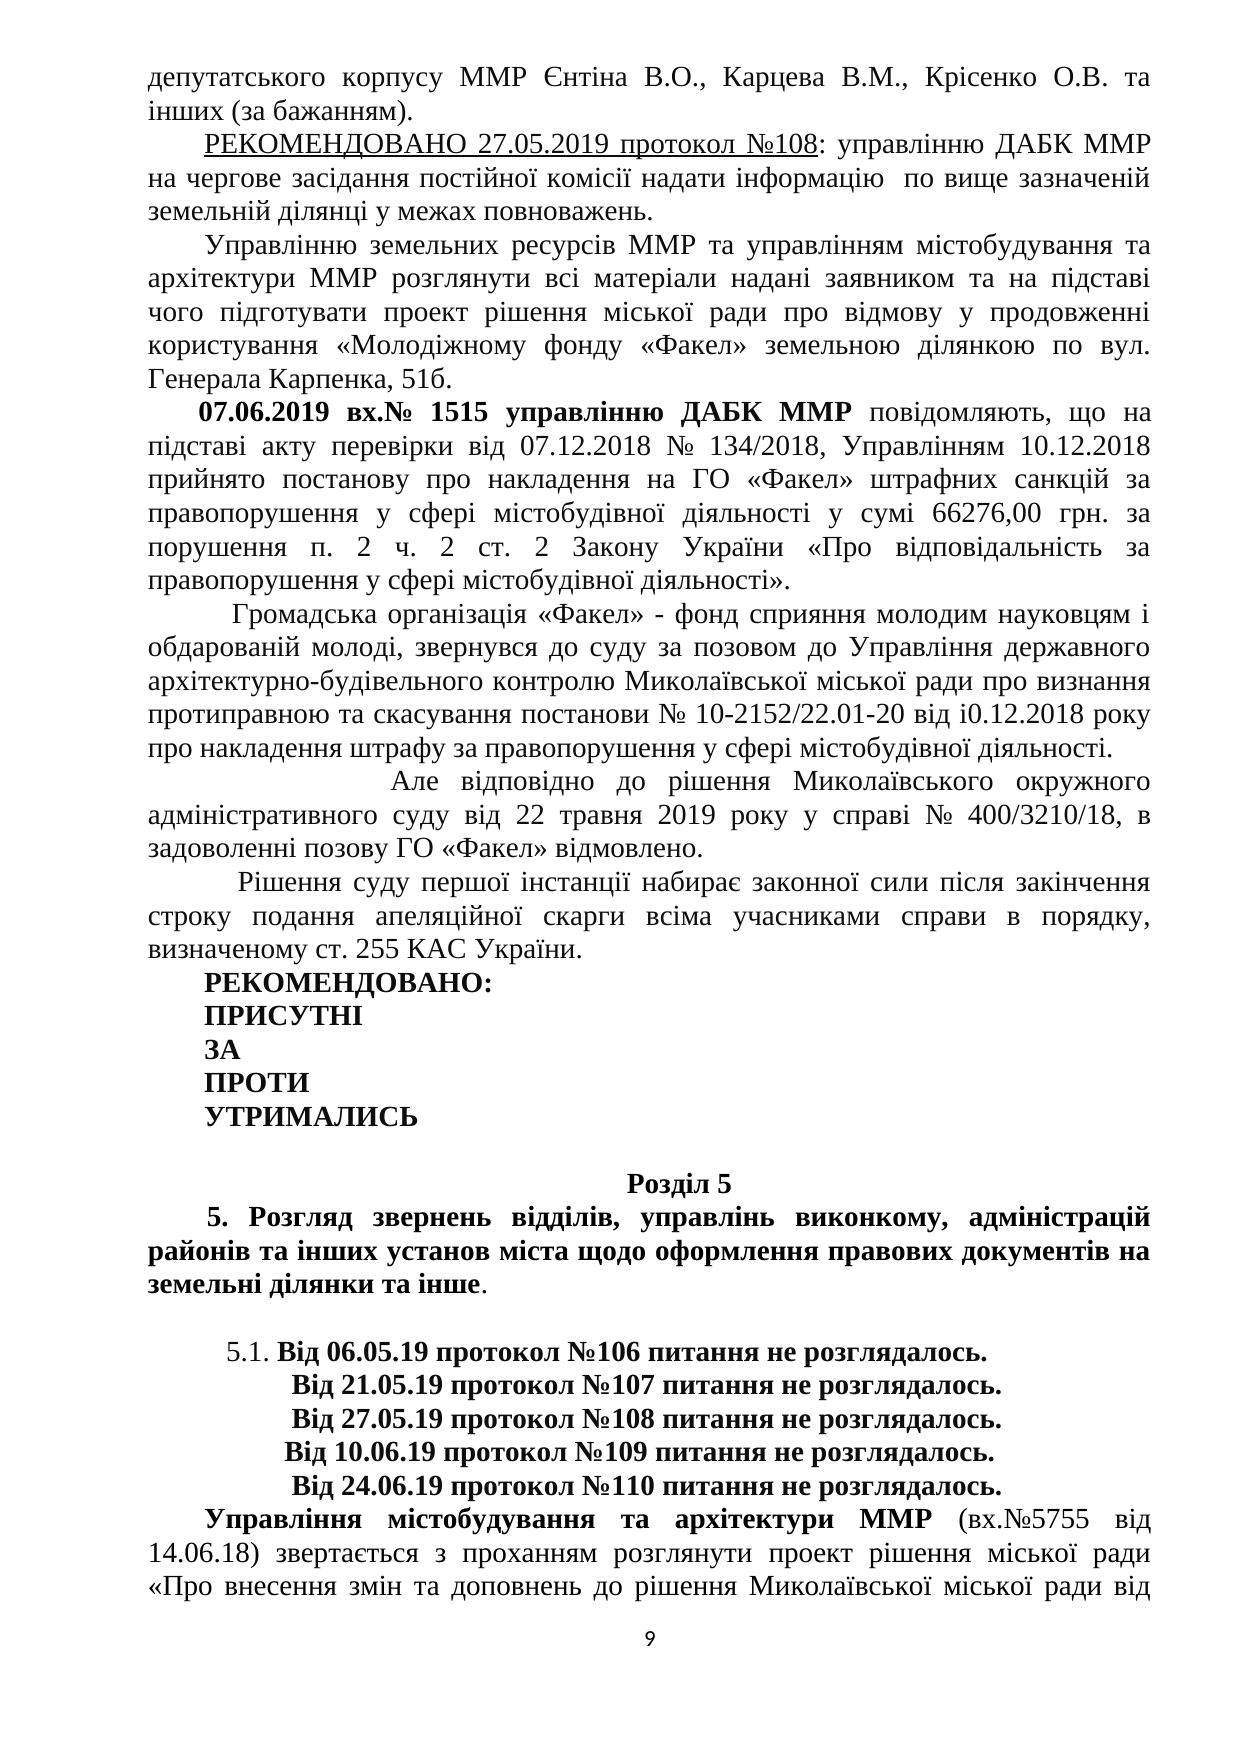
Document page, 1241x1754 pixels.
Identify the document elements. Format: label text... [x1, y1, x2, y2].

text ПРИСУТНІ [148, 998, 1152, 1032]
text Від 27.05.19 протокол №108 питання не розглядалось. [148, 1401, 1152, 1434]
text Громадська організація «Факел» - фонд сприяння молодим науковцям і обдарованій молоді, звернувся до суду за позовом до Управління державного архітектурно-будівельного контролю Миколаївської міської ради про визнання протиправною та скасування постанови № 10-2152/22.01-20 від і0.12.2018 року про накладення штрафу за правопорушення у сфері містобудівної діяльності. [148, 596, 1152, 763]
text Рішення суду першої інстанції набирає законної сили після закінчення строку подання апеляційної скарги всіма учасниками справи в порядку, визначеному ст. 255 КАС України. [148, 864, 1152, 965]
text РЕКОМЕНДОВАНО: [148, 965, 1152, 998]
list 5.1. Від 06.05.19 протокол №106 питання не розглядалось. [148, 1334, 1152, 1367]
text РЕКОМЕНДОВАНО 27.05.2019 протокол №108: управлінню ДАБК ММР на чергове засідання постійної комісії надати інформацію по вище зазначеній земельній ділянці у межах повноважень. [148, 126, 1152, 227]
text УТРИМАЛИСЬ [148, 1099, 1152, 1132]
text Розділ 5 [148, 1166, 1152, 1199]
text Від 21.05.19 протокол №107 питання не розглядалось. [148, 1367, 1152, 1401]
text Від 10.06.19 протокол №109 питання не розглядалось. [148, 1434, 1152, 1468]
text Від 24.06.19 протокол №110 питання не розглядалось. [148, 1468, 1152, 1501]
text ЗА [148, 1032, 1152, 1065]
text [148, 59, 1152, 126]
text ПРОТИ [148, 1065, 1152, 1099]
text 07.06.2019 вх.№ 1515 управлінню ДАБК ММР повідомляють, що на підставі акту перевірки від 07.12.2018 № 134/2018, Управлінням 10.12.2018 прийнято постанову про накладення на ГО «Факел» штрафних санкцій за правопорушення у сфері містобудівної діяльності у сумі 66276,00 грн. за порушення п. 2 ч. 2 ст. 2 Закону України «Про відповідальність за правопорушення у сфері містобудівної діяльності». [148, 394, 1152, 596]
text Управлінню земельних ресурсів ММР та управлінням містобудування та архітектури ММР розглянути всі матеріали надані заявником та на підставі чого підготувати проект рішення міської ради про відмову у продовженні користування «Молодіжному фонду «Факел» земельною ділянкою по вул. Генерала Карпенка, 51б. [148, 227, 1152, 394]
text Але відповідно до рішення Миколаївського окружного адміністративного суду від 22 травня 2019 року у справі № 400/3210/18, в задоволенні позову ГО «Факел» відмовлено. [148, 763, 1152, 864]
text 5. Розгляд звернень відділів, управлінь виконкому, адміністрацій районів та інших установ міста щодо оформлення правових документів на земельні ділянки та інше. [148, 1199, 1152, 1300]
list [148, 1501, 1152, 1602]
